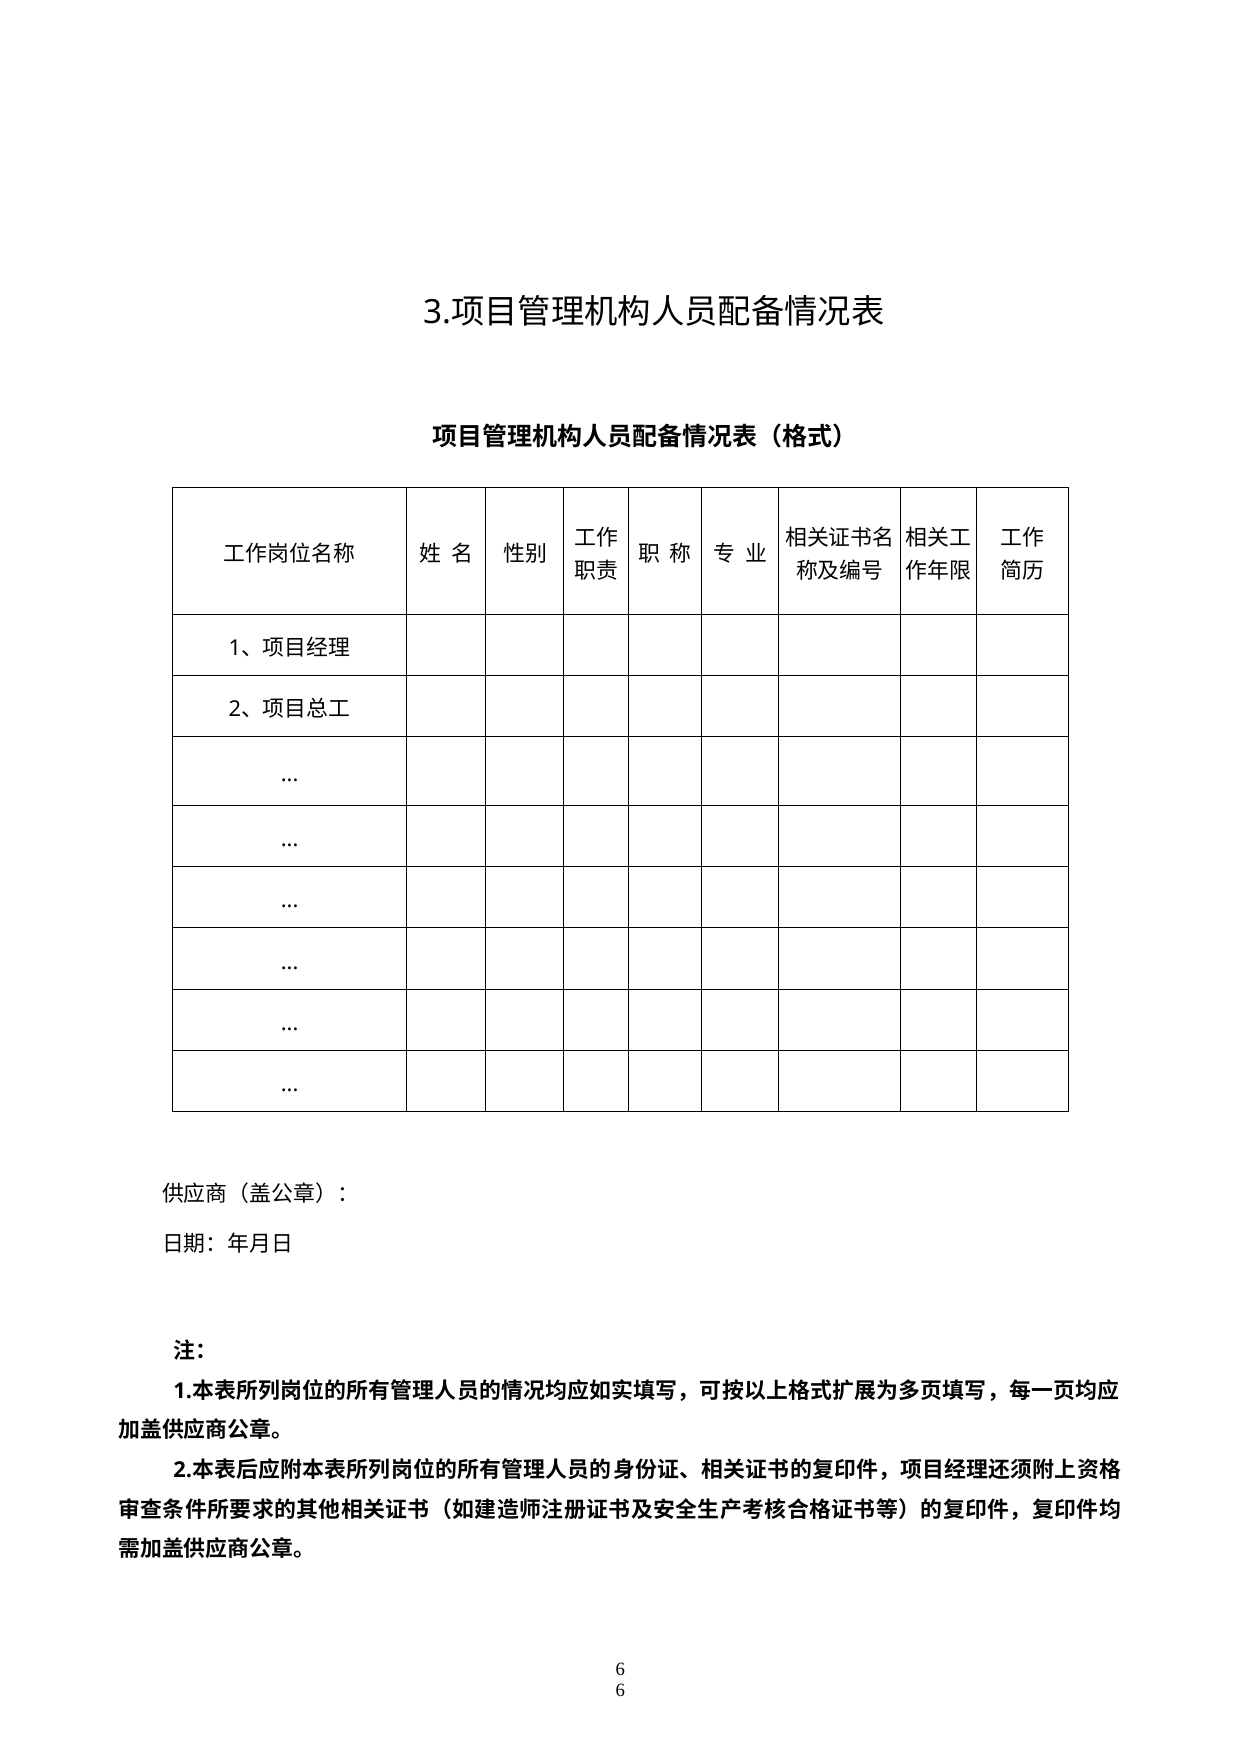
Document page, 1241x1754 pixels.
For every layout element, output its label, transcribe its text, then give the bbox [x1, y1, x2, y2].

table_header 相关工作年限 [901, 488, 976, 613]
table_cell [629, 1051, 701, 1111]
table_cell [629, 928, 701, 988]
table_cell [901, 676, 976, 736]
table_cell [977, 676, 1068, 736]
table_cell [977, 990, 1068, 1050]
table_cell [977, 615, 1068, 675]
table_cell [702, 737, 778, 804]
table_cell [486, 615, 563, 675]
table_cell [486, 928, 563, 988]
table_cell [564, 806, 628, 866]
table_cell [779, 990, 900, 1050]
text 日期：年月日 [118, 1212, 1122, 1262]
table_cell [901, 615, 976, 675]
table_cell [977, 737, 1068, 804]
table_cell [486, 806, 563, 866]
table_cell [702, 928, 778, 988]
list 本表所列岗位的所有管理人员的情况均应如实填写，可按以上格式扩展为多页填写，每一页均应加盖供应商公章。 [118, 1373, 1122, 1444]
table_cell [629, 990, 701, 1050]
table_cell [629, 867, 701, 927]
table_cell [702, 867, 778, 927]
table_cell [407, 928, 485, 988]
table_cell [407, 615, 485, 675]
table_cell [702, 615, 778, 675]
table_header 专 业 [702, 488, 778, 613]
table_cell [779, 867, 900, 927]
table_cell ... [173, 806, 406, 866]
table_cell [901, 1051, 976, 1111]
table_cell 2、项目总工 [173, 676, 406, 736]
table_cell ... [173, 990, 406, 1050]
table_cell [629, 806, 701, 866]
table_cell [407, 990, 485, 1050]
table_cell [779, 615, 900, 675]
table_cell [977, 867, 1068, 927]
table_cell [977, 1051, 1068, 1111]
table_cell [779, 928, 900, 988]
table_cell [407, 737, 485, 804]
table_cell [629, 676, 701, 736]
table_cell [629, 737, 701, 804]
text 2.本表后应附本表所列岗位的所有管理人员的身份证、相关证书的复印件，项目经理还须附上资格审查条件所要求的其他相关证书（如建造师注册证书及安全生产考核合格证书等）的复印件，复印件均需加盖供应商公章。 [118, 1452, 1122, 1563]
table_cell [486, 867, 563, 927]
table_cell [779, 737, 900, 804]
table_cell [702, 1051, 778, 1111]
table_cell [564, 867, 628, 927]
table_cell [486, 676, 563, 736]
table_cell ... [173, 737, 406, 804]
text 项目管理机构人员配备情况表（格式） [118, 417, 1122, 453]
table_cell [629, 615, 701, 675]
table_cell ... [173, 1051, 406, 1111]
text 供应商（盖公章）： [118, 1162, 1122, 1212]
table_cell [977, 928, 1068, 988]
table_header 相关证书名称及编号 [779, 488, 900, 613]
table_cell [779, 676, 900, 736]
table_cell [407, 867, 485, 927]
table_cell [564, 990, 628, 1050]
table_cell ... [173, 928, 406, 988]
table_header 姓 名 [407, 488, 485, 613]
table_header 职 称 [629, 488, 701, 613]
text 3.项目管理机构人员配备情况表 [118, 274, 1122, 336]
table_cell [407, 676, 485, 736]
table_cell [977, 806, 1068, 866]
table_cell [702, 806, 778, 866]
table_cell 1、项目经理 [173, 615, 406, 675]
table_cell [564, 928, 628, 988]
table_cell [407, 1051, 485, 1111]
table_cell [901, 867, 976, 927]
table_cell [486, 1051, 563, 1111]
table_header 工作岗位名称 [173, 488, 406, 613]
table_cell [779, 806, 900, 866]
table_cell [901, 928, 976, 988]
table_cell [486, 737, 563, 804]
table_cell [486, 990, 563, 1050]
table_cell [779, 1051, 900, 1111]
table_header 性别 [486, 488, 563, 613]
table_header 工作职责 [564, 488, 628, 613]
text 注： [118, 1333, 1122, 1365]
table_cell [901, 737, 976, 804]
table_cell [702, 676, 778, 736]
table_header 工作 简历 [977, 488, 1068, 613]
table_cell ... [173, 867, 406, 927]
table_cell [901, 806, 976, 866]
table_cell [407, 806, 485, 866]
table_cell [564, 676, 628, 736]
table_cell [564, 615, 628, 675]
table_cell [702, 990, 778, 1050]
table_cell [901, 990, 976, 1050]
table_cell [564, 737, 628, 804]
table_cell [564, 1051, 628, 1111]
